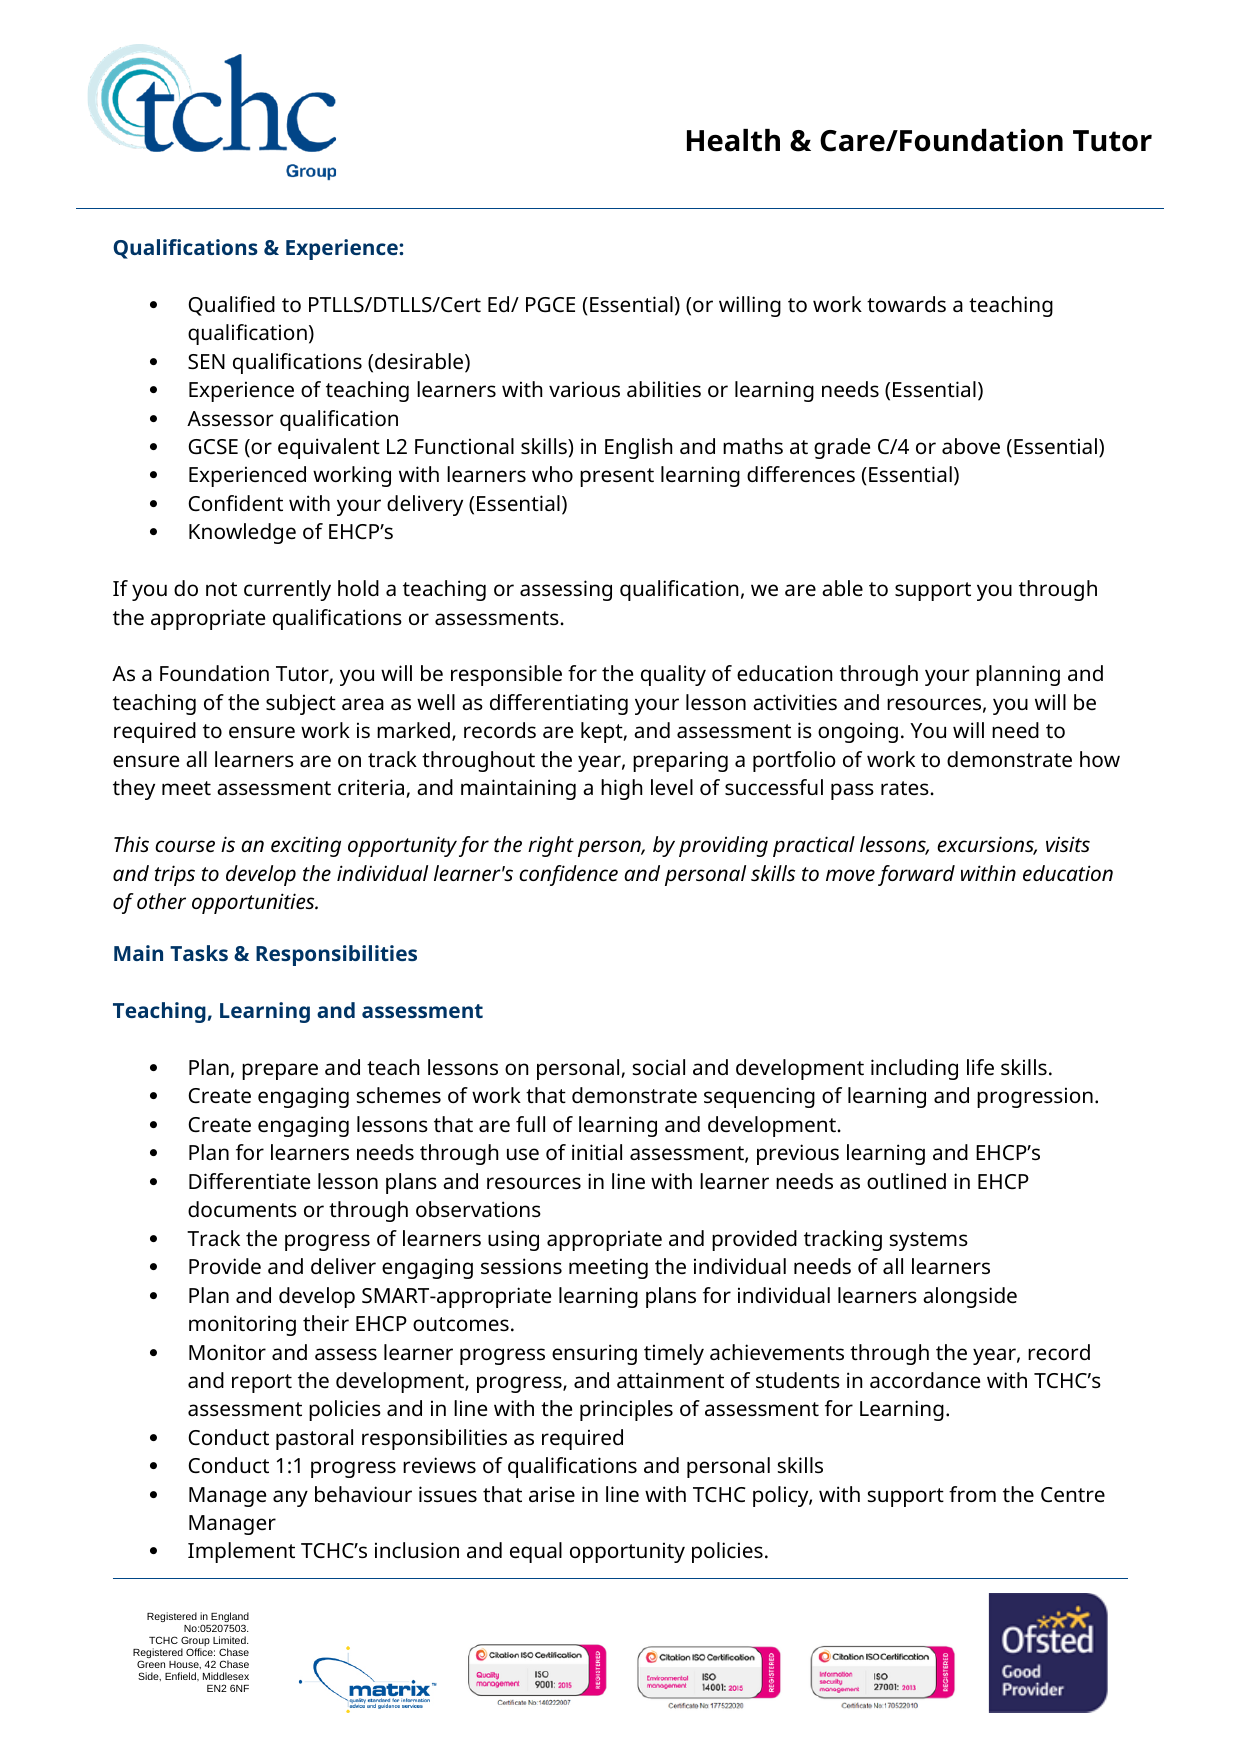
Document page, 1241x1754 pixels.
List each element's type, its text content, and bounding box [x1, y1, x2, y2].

list Create engaging lessons that are full of learning and development. [150, 1110, 1128, 1138]
picture [633, 1642, 785, 1713]
picture [462, 1640, 611, 1713]
text As a Foundation Tutor, you will be responsible for the quality of education through your planning and teaching of the subject area as well as differentiating your lesson activities and resources, you will be required to ensure work is marked, records are kept, and assessment is ongoing. You will need to ensure all learners are on track throughout the year, preparing a portfolio of work to demonstrate how they meet assessment criteria, and maintaining a high level of successful pass rates. [112, 659, 1128, 802]
list Plan for learners needs through use of initial assessment, previous learning and EHCP’s [150, 1138, 1128, 1167]
text Main Tasks & Responsibilities [112, 939, 1128, 968]
list Differentiate lesson plans and resources in line with learner needs as outlined in EHCP documents or through observations [150, 1167, 1128, 1224]
list Assessor qualification [150, 404, 1128, 432]
list GCSE (or equivalent L2 Functional skills) in English and maths at grade C/4 or above (Essential) [150, 432, 1128, 461]
list Experience of teaching learners with various abilities or learning needs (Essential) [150, 375, 1128, 404]
list Qualified to PTLLS/DTLLS/Cert Ed/ PGCE (Essential) (or willing to work towards a teaching qualification) [150, 290, 1128, 347]
list Conduct 1:1 progress reviews of qualifications and personal skills [150, 1451, 1128, 1480]
picture [807, 1642, 958, 1713]
list SEN qualifications (desirable) [150, 347, 1128, 375]
picture [87, 44, 337, 183]
text Teaching, Learning and assessment [112, 996, 1128, 1025]
list Track the progress of learners using appropriate and provided tracking systems [150, 1224, 1128, 1252]
list Plan and develop SMART-appropriate learning plans for individual learners alongside monitoring their EHCP outcomes. [150, 1281, 1128, 1338]
list Monitor and assess learner progress ensuring timely achievements through the year, record and report the development, progress, and attainment of students in accordance with TCHC’s assessment policies and in line with the principles of assessment for Learning. [150, 1338, 1128, 1423]
list Manage any behaviour issues that arise in line with TCHC policy, with support from the Centre Manager [150, 1480, 1128, 1537]
list Create engaging schemes of work that demonstrate sequencing of learning and progression. [150, 1082, 1128, 1110]
list Knowledge of EHCP’s [150, 517, 1128, 546]
text If you do not currently hold a teaching or assessing qualification, we are able to support you through the appropriate qualifications or assessments. [112, 574, 1128, 631]
list Confident with your delivery (Essential) [150, 489, 1128, 517]
text This course is an exciting opportunity for the right person, by providing practical lessons, excursions, visits and trips to develop the individual learner's confidence and personal skills to move forward within education of other opportunities. [112, 830, 1128, 916]
picture [298, 1646, 437, 1713]
list Experienced working with learners who present learning differences (Essential) [150, 461, 1128, 489]
list Implement TCHC’s inclusion and equal opportunity policies. [150, 1537, 1128, 1565]
list Provide and deliver engaging sessions meeting the individual needs of all learners [150, 1252, 1128, 1281]
text Qualifications & Experience: [112, 233, 1128, 261]
list Conduct pastoral responsibilities as required [150, 1423, 1128, 1451]
list Plan, prepare and teach lessons on personal, social and development including life skills. [150, 1053, 1128, 1082]
picture [988, 1593, 1108, 1713]
